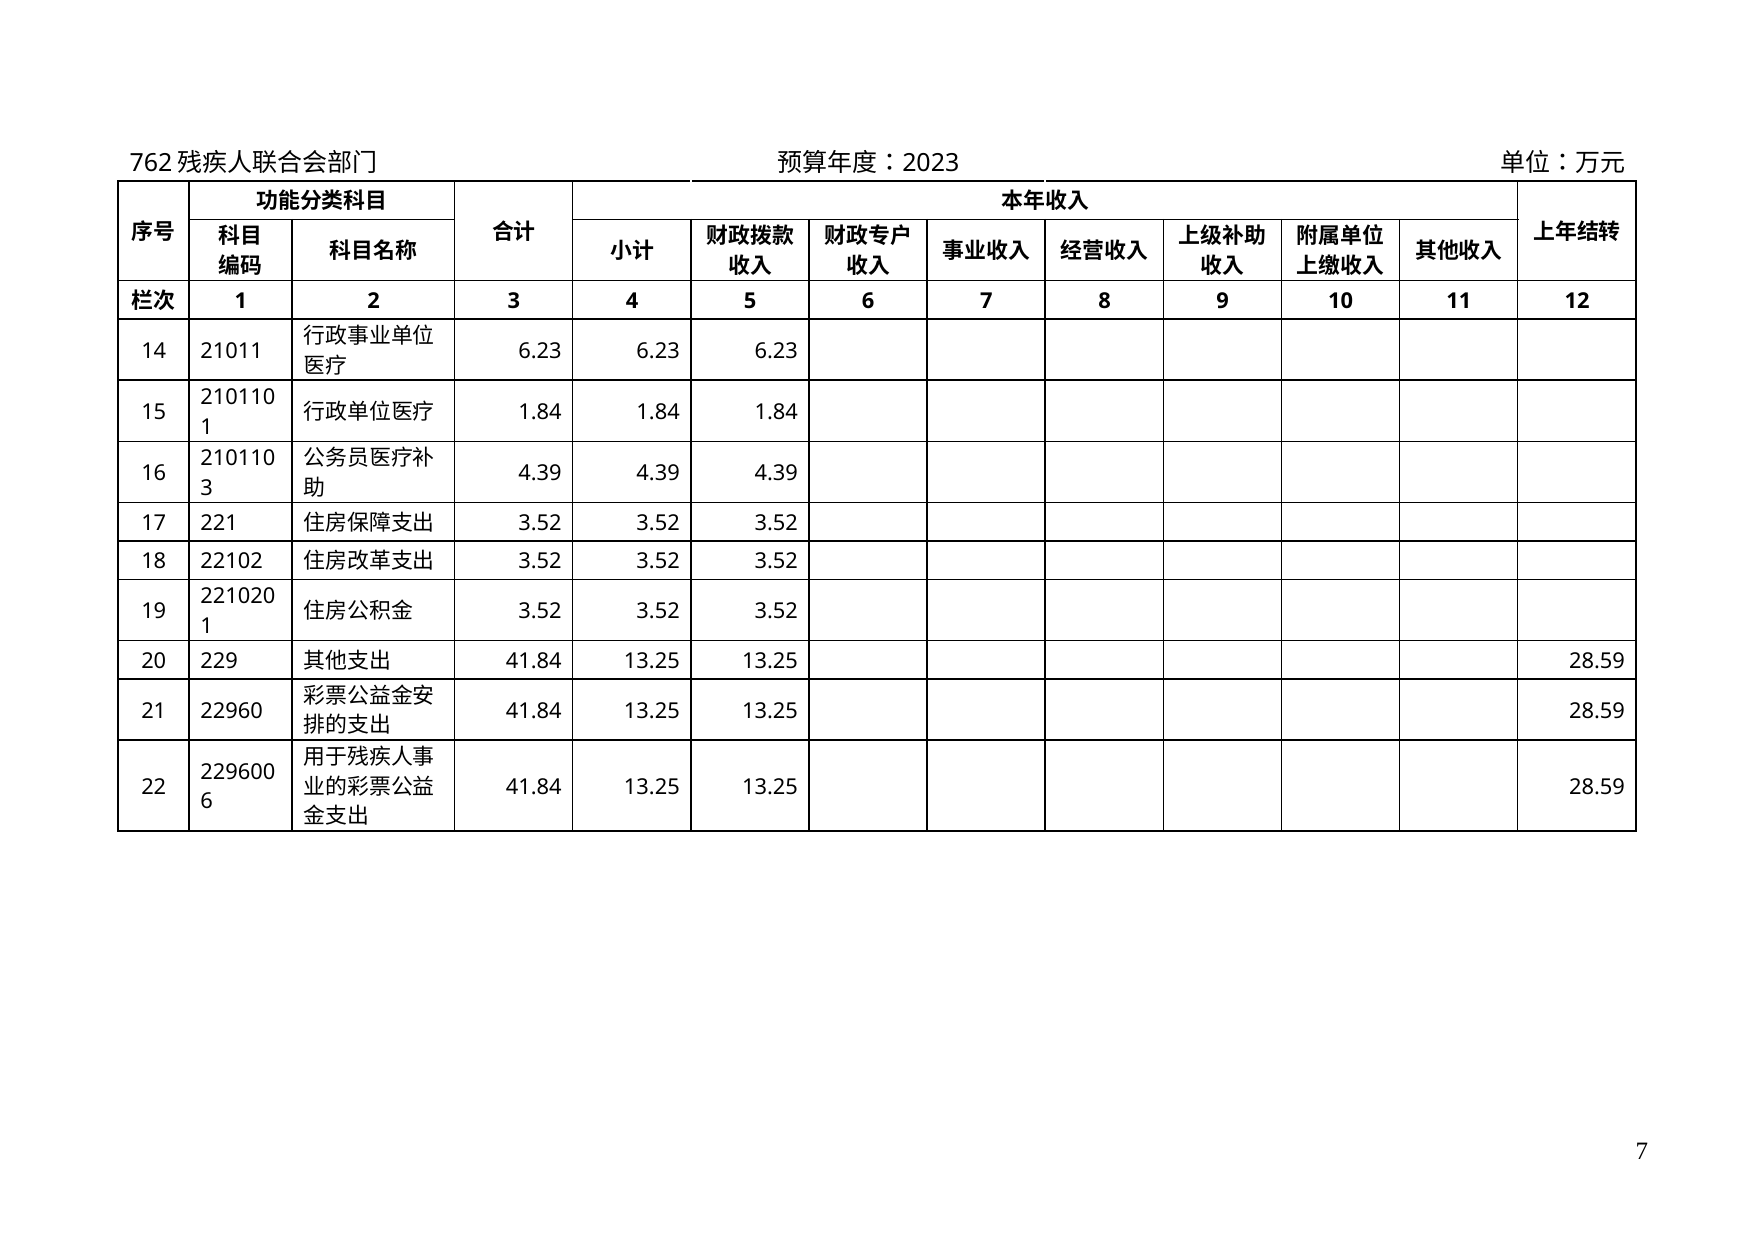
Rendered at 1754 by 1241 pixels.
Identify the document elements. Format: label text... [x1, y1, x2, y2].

table_cell 2101101 [190, 381, 291, 441]
table_cell [810, 503, 926, 540]
table_cell [1046, 641, 1163, 678]
table_cell [1164, 320, 1281, 379]
table_cell 41.84 [455, 741, 572, 830]
table_cell [1400, 381, 1517, 441]
table_cell [1518, 503, 1635, 540]
table_cell [1164, 442, 1281, 502]
table_cell [1164, 680, 1281, 739]
table_cell [1164, 542, 1281, 578]
table_cell 小计 [573, 220, 690, 280]
table_cell [810, 641, 926, 678]
table_cell 13.25 [692, 641, 808, 678]
table_cell [1046, 503, 1163, 540]
table_cell 2210201 [190, 580, 291, 640]
table_cell [1282, 542, 1399, 578]
table_cell [1400, 542, 1517, 578]
table_cell 2101103 [190, 442, 291, 502]
table_cell [928, 542, 1044, 578]
table_cell [1046, 680, 1163, 739]
table_cell 栏次 [119, 281, 188, 318]
table_cell 其他支出 [293, 641, 454, 678]
table_cell 住房保障支出 [293, 503, 454, 540]
table_cell 3.52 [455, 580, 572, 640]
table_cell [810, 320, 926, 379]
table_cell 序号 [119, 182, 188, 280]
table_cell 经营收入 [1046, 220, 1163, 280]
table_cell 229 [190, 641, 291, 678]
table_cell 住房改革支出 [293, 542, 454, 578]
table_cell 2296006 [190, 741, 291, 830]
table_header 762残疾人联合会部门 [119, 143, 690, 180]
table_cell 财政专户 收入 [810, 220, 926, 280]
table_cell [1046, 442, 1163, 502]
table_cell [1164, 381, 1281, 441]
table_cell [1400, 741, 1517, 830]
table_cell 22 [119, 741, 188, 830]
table_cell [1046, 741, 1163, 830]
table_cell [1046, 381, 1163, 441]
table_cell [1518, 381, 1635, 441]
table_cell [928, 741, 1044, 830]
table_cell 科目名称 [293, 220, 454, 280]
table_cell [1518, 442, 1635, 502]
table_cell [1046, 580, 1163, 640]
table_cell [1400, 580, 1517, 640]
table_cell 7 [928, 281, 1044, 318]
table_cell 3.52 [573, 503, 690, 540]
table_cell [928, 503, 1044, 540]
table_cell [1282, 680, 1399, 739]
table_cell 28.59 [1518, 741, 1635, 830]
table_cell 9 [1164, 281, 1281, 318]
table_cell 41.84 [455, 641, 572, 678]
table_cell [1282, 641, 1399, 678]
table_cell 20 [119, 641, 188, 678]
table_cell 17 [119, 503, 188, 540]
table_cell 4 [573, 281, 690, 318]
table_cell [1400, 503, 1517, 540]
table_cell 21011 [190, 320, 291, 379]
table_cell [928, 381, 1044, 441]
table_cell [1400, 320, 1517, 379]
table_cell [1400, 442, 1517, 502]
table_cell [810, 542, 926, 578]
table_cell 6 [810, 281, 926, 318]
table_cell 6.23 [573, 320, 690, 379]
table_cell 41.84 [455, 680, 572, 739]
table_cell [928, 320, 1044, 379]
table_cell [1282, 320, 1399, 379]
table_cell 11 [1400, 281, 1517, 318]
table_cell 221 [190, 503, 291, 540]
table_cell 事业收入 [928, 220, 1044, 280]
table_cell 22102 [190, 542, 291, 578]
table_cell [1518, 320, 1635, 379]
table_cell 附属单位上缴收入 [1282, 220, 1399, 280]
table_cell 3.52 [692, 542, 808, 578]
table_header 预算年度：2023 [692, 143, 1044, 180]
table_cell [1046, 542, 1163, 578]
table_cell 21 [119, 680, 188, 739]
table_cell 科目 编码 [190, 220, 291, 280]
table_cell 用于残疾人事业的彩票公益金支出 [293, 741, 454, 830]
table_cell [1164, 641, 1281, 678]
table_cell 19 [119, 580, 188, 640]
table_cell 5 [692, 281, 808, 318]
table_cell 3.52 [455, 542, 572, 578]
table_cell [810, 580, 926, 640]
table_cell [1282, 503, 1399, 540]
table_cell 10 [1282, 281, 1399, 318]
table_cell 6.23 [455, 320, 572, 379]
table_cell [1282, 741, 1399, 830]
table_cell 2 [293, 281, 454, 318]
table_cell [928, 442, 1044, 502]
table_cell 其他收入 [1400, 220, 1517, 280]
table_cell [810, 680, 926, 739]
table_cell 18 [119, 542, 188, 578]
table_cell 13.25 [692, 680, 808, 739]
table_cell [1164, 503, 1281, 540]
table_cell 功能分类科目 [190, 182, 454, 219]
table_cell [1518, 580, 1635, 640]
table_cell [1282, 442, 1399, 502]
table_cell 公务员医疗补助 [293, 442, 454, 502]
table_cell [1046, 320, 1163, 379]
table_cell 1.84 [573, 381, 690, 441]
table_cell [810, 442, 926, 502]
table_cell 28.59 [1518, 641, 1635, 678]
table_cell 彩票公益金安排的支出 [293, 680, 454, 739]
table_header 单位：万元 [1046, 143, 1635, 180]
table_cell 12 [1518, 281, 1635, 318]
table_cell [928, 641, 1044, 678]
table_cell 13.25 [573, 680, 690, 739]
table_cell 1.84 [455, 381, 572, 441]
table_cell 13.25 [573, 741, 690, 830]
table_cell [810, 741, 926, 830]
table_cell 1 [190, 281, 291, 318]
table_cell 3.52 [692, 580, 808, 640]
table_cell 4.39 [573, 442, 690, 502]
table_cell [1400, 641, 1517, 678]
table_cell 13.25 [692, 741, 808, 830]
table_cell [928, 680, 1044, 739]
table_cell 行政事业单位医疗 [293, 320, 454, 379]
table_cell 15 [119, 381, 188, 441]
table_cell [1282, 580, 1399, 640]
table_cell 3.52 [455, 503, 572, 540]
table_cell [928, 580, 1044, 640]
table_cell [1164, 580, 1281, 640]
table_cell 1.84 [692, 381, 808, 441]
table_cell 上年结转 [1518, 182, 1635, 280]
table_cell 3 [455, 281, 572, 318]
table_cell 16 [119, 442, 188, 502]
table_cell 上级补助收入 [1164, 220, 1281, 280]
table_cell [1518, 542, 1635, 578]
table_cell 4.39 [455, 442, 572, 502]
table_cell 4.39 [692, 442, 808, 502]
table_cell [1400, 680, 1517, 739]
table_cell 合计 [455, 182, 572, 280]
table_cell 财政拨款 收入 [692, 220, 808, 280]
table_cell 28.59 [1518, 680, 1635, 739]
table_cell 住房公积金 [293, 580, 454, 640]
table_cell 22960 [190, 680, 291, 739]
table_cell 13.25 [573, 641, 690, 678]
table_cell 3.52 [573, 542, 690, 578]
table_cell 本年收入 [573, 182, 1517, 219]
table_cell 6.23 [692, 320, 808, 379]
table_cell 3.52 [573, 580, 690, 640]
table_cell 行政单位医疗 [293, 381, 454, 441]
table_cell [1164, 741, 1281, 830]
table_cell 3.52 [692, 503, 808, 540]
table_cell 8 [1046, 281, 1163, 318]
table_cell 14 [119, 320, 188, 379]
table_cell [810, 381, 926, 441]
table_cell [1282, 381, 1399, 441]
